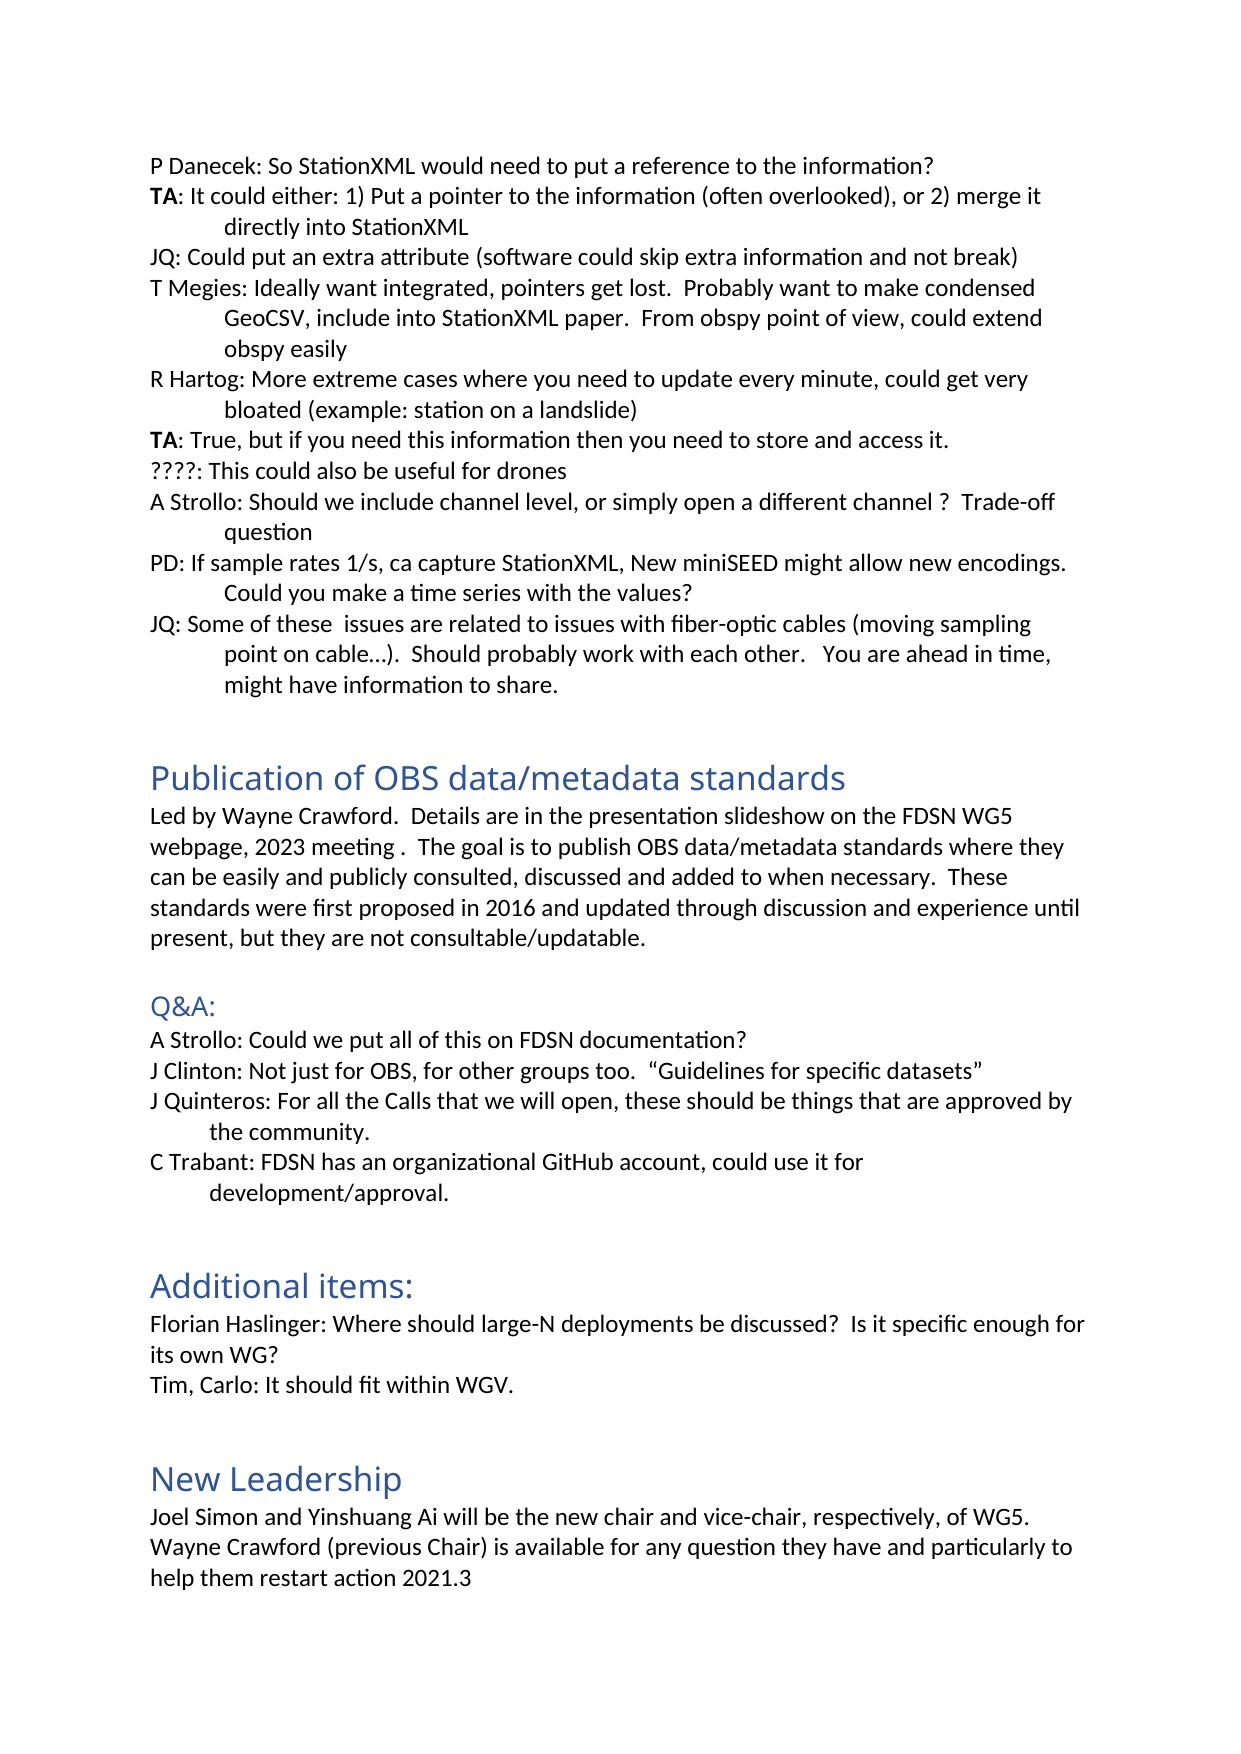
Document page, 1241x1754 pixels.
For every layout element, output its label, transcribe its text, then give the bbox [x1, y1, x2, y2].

subtitle Additional items: [150, 1263, 1090, 1308]
text J Quinteros: For all the Calls that we will open, these should be things that are approved by the community. [150, 1086, 1090, 1147]
text P Danecek: So StationXML would need to put a reference to the information? [150, 150, 1090, 181]
text Joel Simon and Yinshuang Ai will be the new chair and vice-chair, respectively, of WG5. Wayne Crawford (previous Chair) is available for any question they have and particularly to help them restart action 2021.3 [150, 1501, 1090, 1593]
text TA: It could either: 1) Put a pointer to the information (often overlooked), or 2) merge it directly into StationXML [150, 181, 1090, 242]
text JQ: Some of these issues are related to issues with fiber-optic cables (moving sampling point on cable…). Should probably work with each other. You are ahead in time, might have information to share. [150, 608, 1090, 699]
text J Clinton: Not just for OBS, for other groups too. “Guidelines for specific datasets” [150, 1055, 1090, 1086]
text T Megies: Ideally want integrated, pointers get lost. Probably want to make condensed GeoCSV, include into StationXML paper. From obspy point of view, could extend obspy easily [150, 272, 1090, 364]
subtitle Publication of OBS data/metadata standards [150, 755, 1090, 800]
text Florian Haslinger: Where should large-N deployments be discussed? Is it specific enough for its own WG? [150, 1308, 1090, 1369]
subtitle Q&A: [150, 988, 1090, 1024]
text C Trabant: FDSN has an organizational GitHub account, could use it for development/approval. [150, 1147, 1090, 1208]
text R Hartog: More extreme cases where you need to update every minute, could get very bloated (example: station on a landslide) [150, 364, 1090, 425]
subtitle New Leadership [150, 1456, 1090, 1501]
text TA: True, but if you need this information then you need to store and access it. [150, 425, 1090, 455]
text A Strollo: Should we include channel level, or simply open a different channel ? Trade-off question [150, 486, 1090, 547]
text ????: This could also be useful for drones [150, 455, 1090, 486]
text Led by Wayne Crawford. Details are in the presentation slideshow on the FDSN WG5 webpage, 2023 meeting . The goal is to publish OBS data/metadata standards where they can be easily and publicly consulted, discussed and added to when necessary. These standards were first proposed in 2016 and updated through discussion and experience until present, but they are not consultable/updatable. [150, 800, 1090, 953]
text Tim, Carlo: It should fit within WGV. [150, 1369, 1090, 1400]
text JQ: Could put an extra attribute (software could skip extra information and not break) [150, 242, 1090, 272]
text PD: If sample rates 1/s, ca capture StationXML, New miniSEED might allow new encodings. Could you make a time series with the values? [150, 547, 1090, 608]
text A Strollo: Could we put all of this on FDSN documentation? [150, 1024, 1090, 1055]
